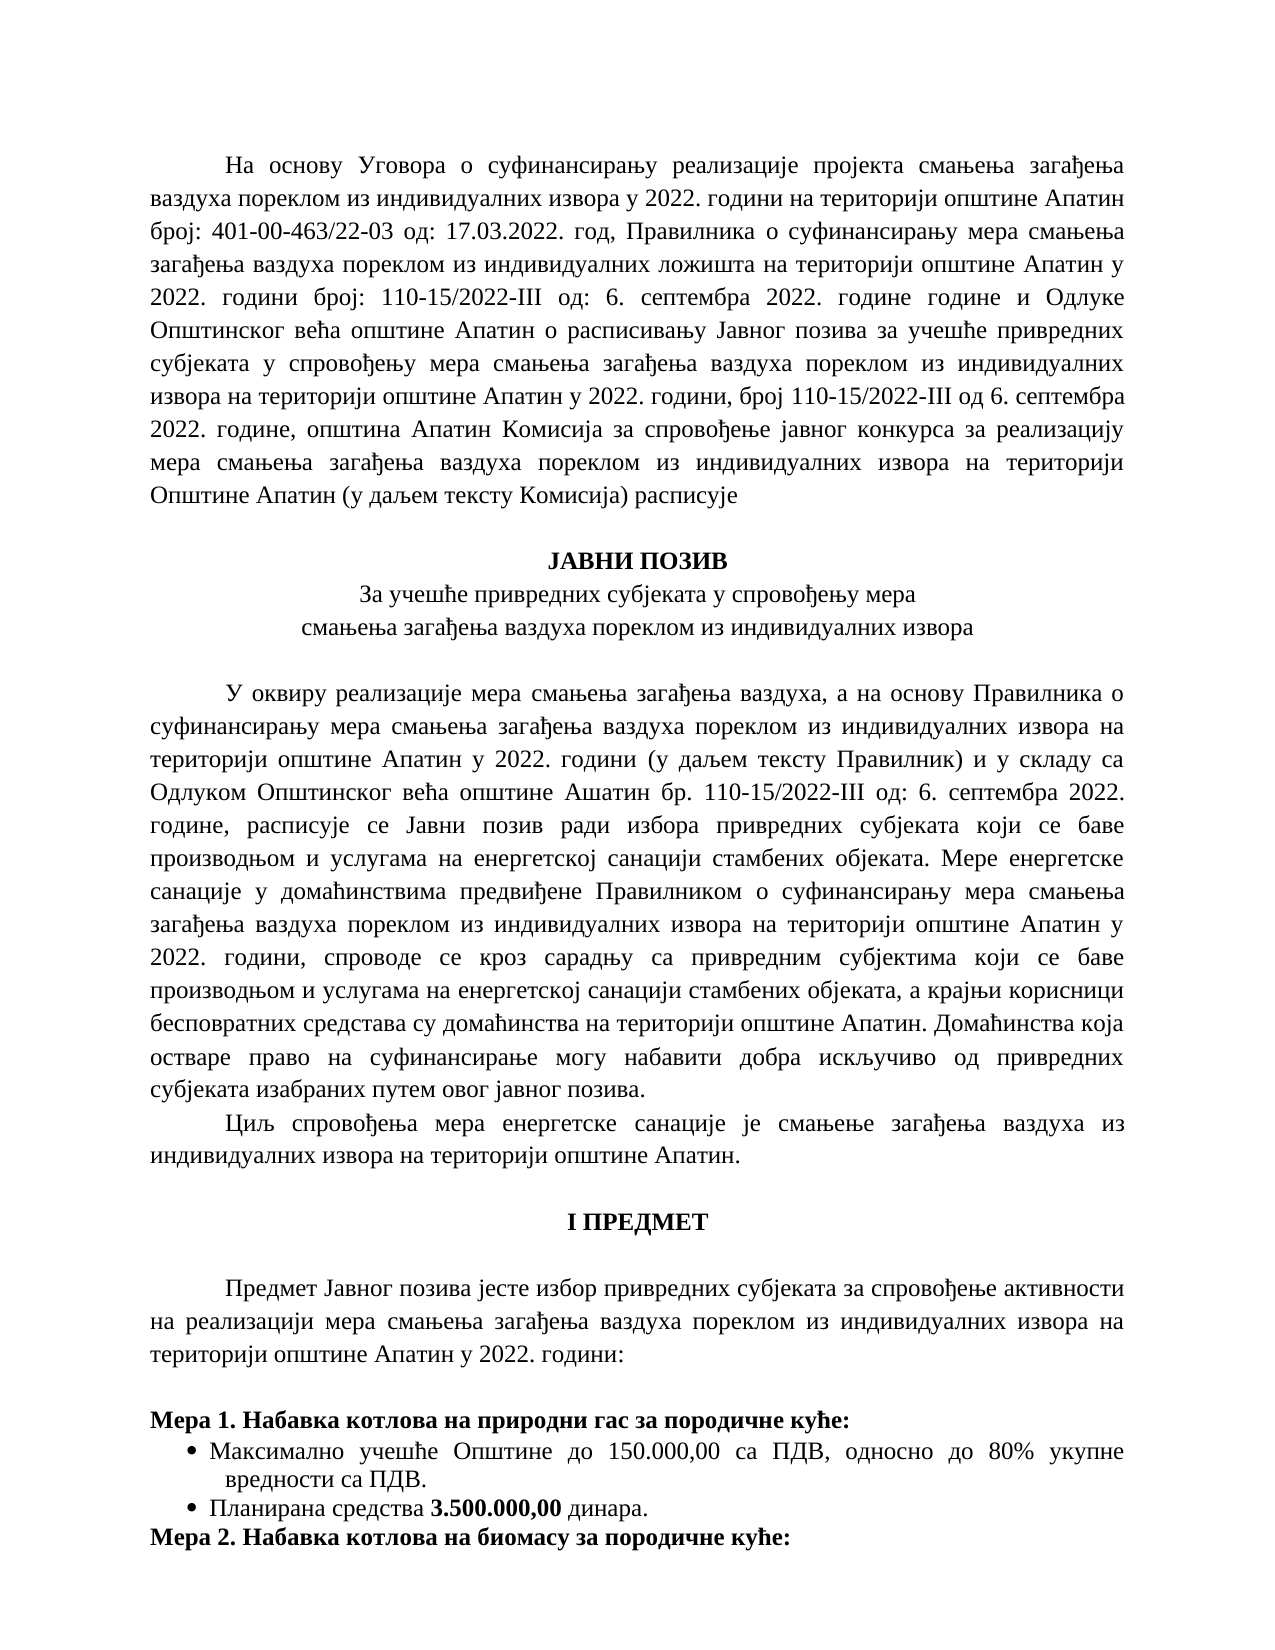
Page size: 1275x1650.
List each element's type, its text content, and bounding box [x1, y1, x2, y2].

list Максимално учешће Општине до 150.000,00 са ПДВ, односно до 80% укупне вредности са ПДВ. [187, 1436, 1125, 1493]
text ЈАВНИ ПОЗИВ [150, 546, 1125, 575]
text На основу Уговора о суфинансирању реализације пројекта смањења загађења ваздуха пореклом из индивидуалних извора у 2022. години на територији општине Апатин број: 401-00-463/22-03 од: 17.03.2022. год, Правилника о суфинансирању мера смањења загађења ваздуха пореклом из индивидуалних ложишта на територији општине Апатин у 2022. години број: 110-15/2022-III од: 6. септембра 2022. године године и Одлуке Општинског већа општине Апатин о расписивању Јавног позива за учешће привредних субјеката у спровођењу мера смањења загађења ваздуха пореклом из индивидуалних извора на територији општине Апатин у 2022. години, број 110-15/2022-III од 6. септембра 2022. године, општина Апатин Комисија за спровођење јавног конкурса за реализацију мера смањења загађења ваздуха пореклом из индивидуалних извора на територији Општине Апатин (у даљем тексту Комисија) расписује [150, 150, 1125, 509]
text Мера 1. Набавка котлова на природни гас за породичне куће: [150, 1405, 1125, 1433]
text Циљ спровођења мера енергетске санације је смањење загађења ваздуха из индивидуалних извора на територији општине Апатин. [150, 1108, 1125, 1169]
text За учешће привредних субјеката у спровођењу мера [150, 579, 1125, 608]
text I ПРЕДМЕТ [150, 1207, 1125, 1235]
text Мера 2. Набавка котлова на биомасу за породичне куће: [150, 1522, 1125, 1551]
text смањења загађења ваздуха пореклом из индивидуалних извора [150, 612, 1125, 641]
text Предмет Јавног позива јесте избор привредних субјеката за спровођење активности на реализацији мера смањења загађења ваздуха пореклом из индивидуалних извора на територији општине Апатин у 2022. години: [150, 1273, 1125, 1367]
text У оквиру реализације мера смањења загађења ваздуха, а на основу Правилника о суфинансирању мера смањења загађења ваздуха пореклом из индивидуалних извора на територији општине Апатин у 2022. години (у даљем тексту Правилник) и у складу са Одлуком Општинског већа општине Ашатин бр. 110-15/2022-III од: 6. септембра 2022. године, расписује се Јавни позив ради избора привредних субјеката који се баве производњом и услугама на енергетској санацији стамбених објеката. Мере енергетске санације у домаћинствима предвиђене Правилником о суфинансирању мера смањења загађења ваздуха пореклом из индивидуалних извора на територији општине Апатин у 2022. години, спроводе се кроз сарадњу са привредним субјектима који се баве производњом и услугама на енергетској санацији стамбених објеката, а крајњи корисници бесповратних средстава су домаћинства на територији општине Апатин. Домаћинства која остваре право на суфинансирање могу набавити добра искључиво од привредних субјеката изабраних путем овог јавног позива. [150, 678, 1125, 1103]
list Планирана средства 3.500.000,00 динара. [187, 1493, 1125, 1522]
